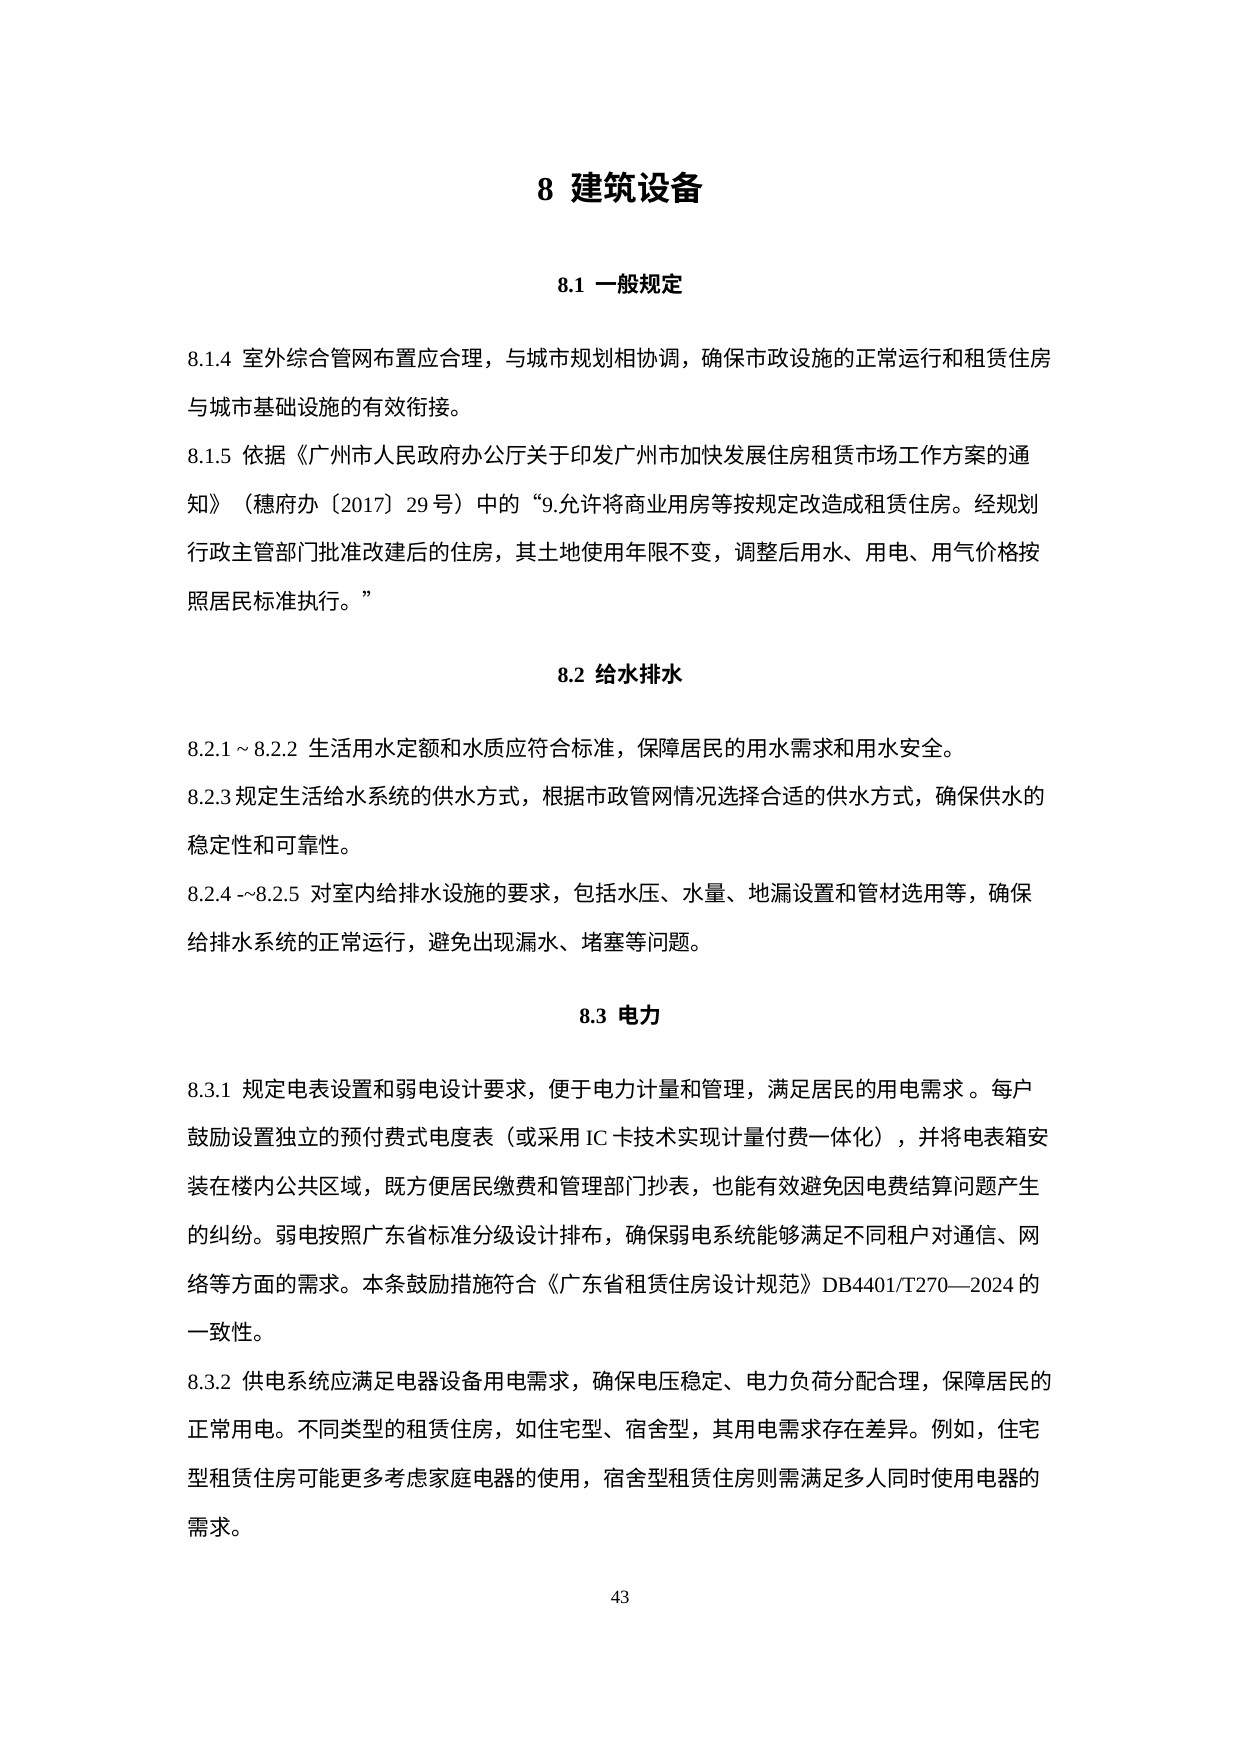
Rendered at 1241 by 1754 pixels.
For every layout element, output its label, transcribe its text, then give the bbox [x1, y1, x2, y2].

text 8.3.2 供电系统应满足电器设备用电需求，确保电压稳定、电力负荷分配合理，保障居民的正常用电。不同类型的租赁住房，如住宅型、宿舍型，其用电需求存在差异。例如，住宅型租赁住房可能更多考虑家庭电器的使用，宿舍型租赁住房则需满足多人同时使用电器的需求。 [187, 1363, 1053, 1542]
text 8.1.4 室外综合管网布置应合理，与城市规划相协调，确保市政设施的正常运行和租赁住房与城市基础设施的有效衔接。 [187, 340, 1053, 422]
text 8.1.5 依据《广州市人民政府办公厅关于印发广州市加快发展住房租赁市场工作方案的通知》（穗府办〔2017〕29号）中的“9.允许将商业用房等按规定改造成租赁住房。经规划行政主管部门批准改建后的住房，其土地使用年限不变，调整后用水、用电、用气价格按照居民标准执行。” [187, 437, 1053, 616]
text 8.2.3规定生活给水系统的供水方式，根据市政管网情况选择合适的供水方式，确保供水的稳定性和可靠性。 [187, 779, 1053, 860]
text 8 建筑设备 [187, 153, 1053, 218]
subtitle 8.3 电力 [187, 998, 1053, 1030]
text 8.2.1 ~ 8.2.2 生活用水定额和水质应符合标准，保障居民的用水需求和用水安全。 [187, 730, 1053, 763]
subtitle 8.1 一般规定 [187, 267, 1053, 299]
subtitle 8.2 给水排水 [187, 657, 1053, 689]
text 8.3.1 规定电表设置和弱电设计要求，便于电力计量和管理，满足居民的用电需求 。每户鼓励设置独立的预付费式电度表（或采用IC卡技术实现计量付费一体化），并将电表箱安装在楼内公共区域，既方便居民缴费和管理部门抄表，也能有效避免因电费结算问题产生的纠纷。弱电按照广东省标准分级设计排布，确保弱电系统能够满足不同租户对通信、网络等方面的需求。本条鼓励措施符合《广东省租赁住房设计规范》DB4401/T270—2024的一致性。 [187, 1071, 1053, 1347]
text 8.2.4 -~8.2.5 对室内给排水设施的要求，包括水压、水量、地漏设置和管材选用等，确保给排水系统的正常运行，避免出现漏水、堵塞等问题。 [187, 876, 1053, 957]
